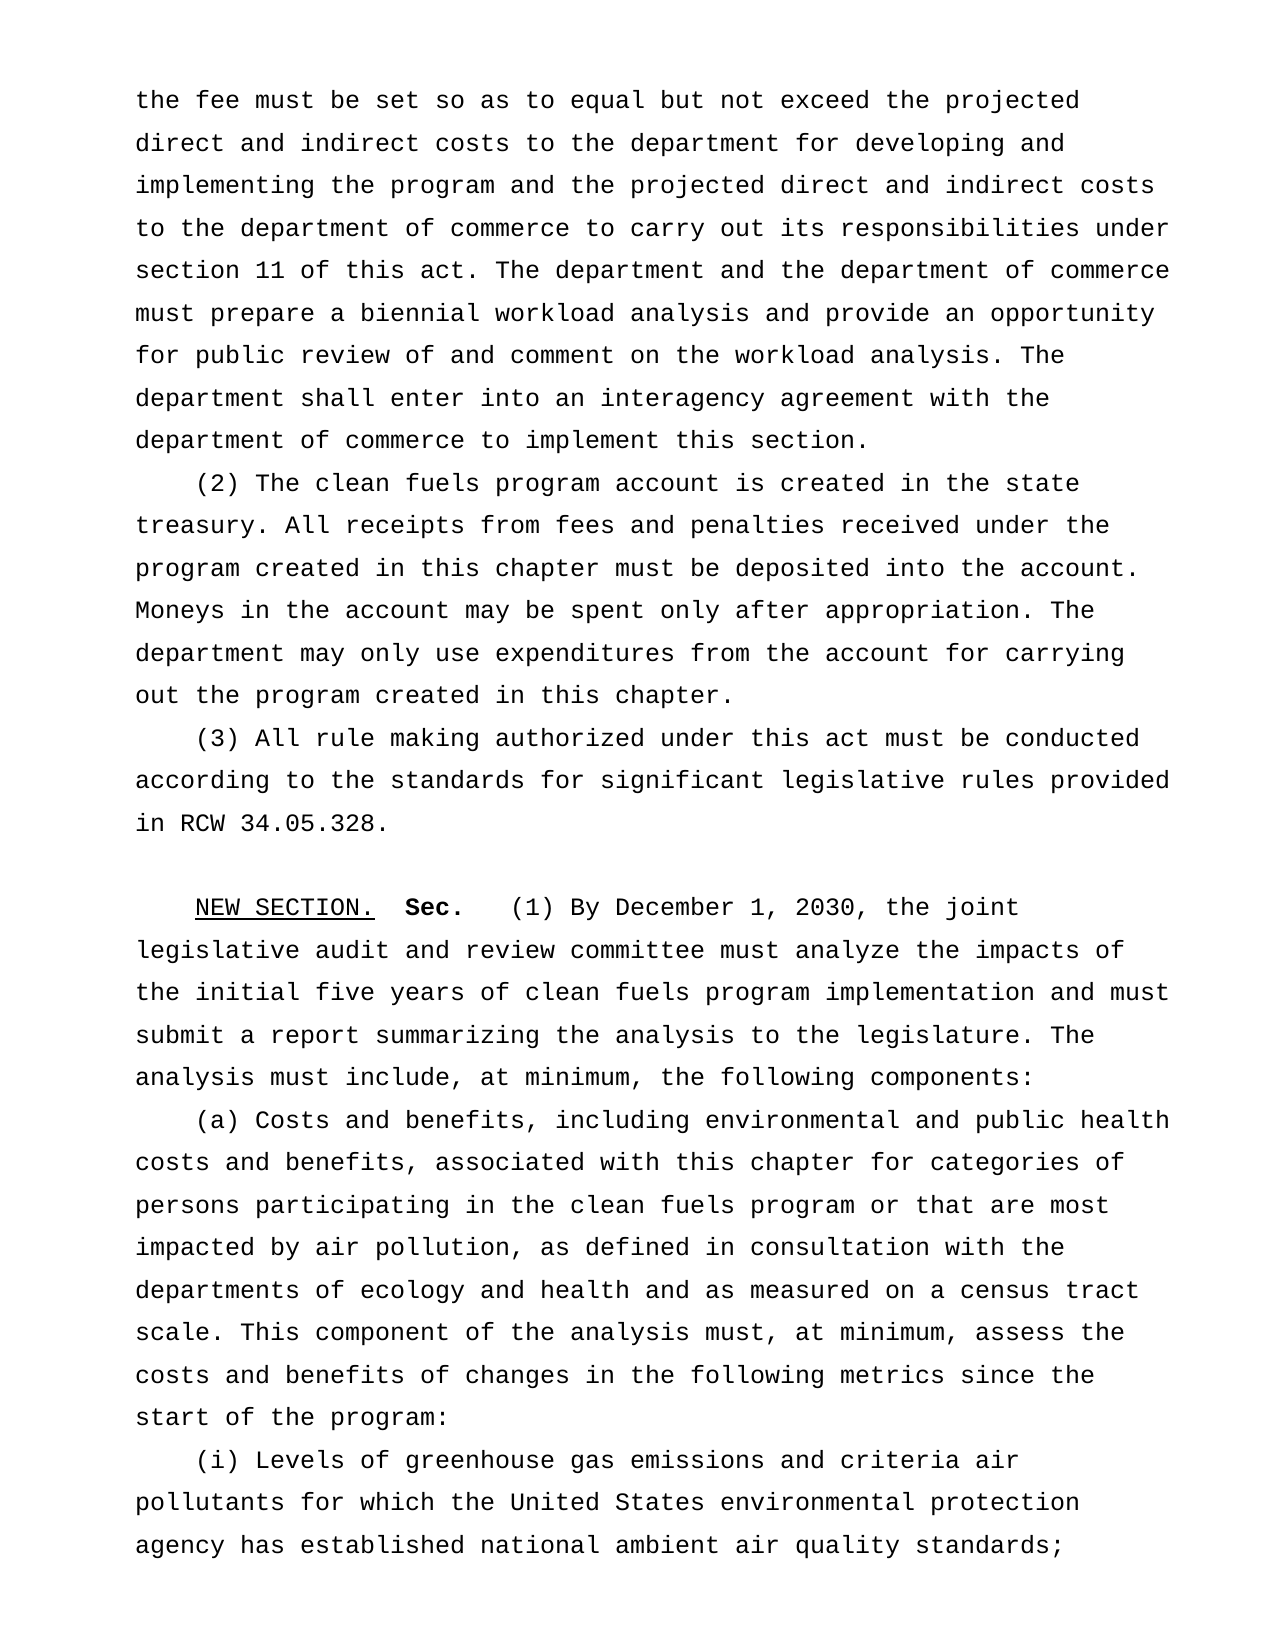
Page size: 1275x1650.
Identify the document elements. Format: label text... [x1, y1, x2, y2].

text (3) All rule making authorized under this act must be conducted according to the standards for significant legislative rules provided in RCW 34.05.328. [135, 712, 1170, 840]
text (2) The clean fuels program account is created in the state treasury. All receipts from fees and penalties received under the program created in this chapter must be deposited into the account. Moneys in the account may be spent only after appropriation. The department may only use expenditures from the account for carrying out the program created in this chapter. [135, 457, 1170, 712]
text (i) Levels of greenhouse gas emissions and criteria air pollutants for which the United States environmental protection agency has established national ambient air quality standards; [135, 1434, 1170, 1562]
text NEW SECTION. Sec. (1) By December 1, 2030, the joint legislative audit and review committee must analyze the impacts of the initial five years of clean fuels program implementation and must submit a report summarizing the analysis to the legislature. The analysis must include, at minimum, the following components: [135, 882, 1170, 1094]
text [135, 75, 1170, 457]
text (a) Costs and benefits, including environmental and public health costs and benefits, associated with this chapter for categories of persons participating in the clean fuels program or that are most impacted by air pollution, as defined in consultation with the departments of ecology and health and as measured on a census tract scale. This component of the analysis must, at minimum, assess the costs and benefits of changes in the following metrics since the start of the program: [135, 1094, 1170, 1434]
